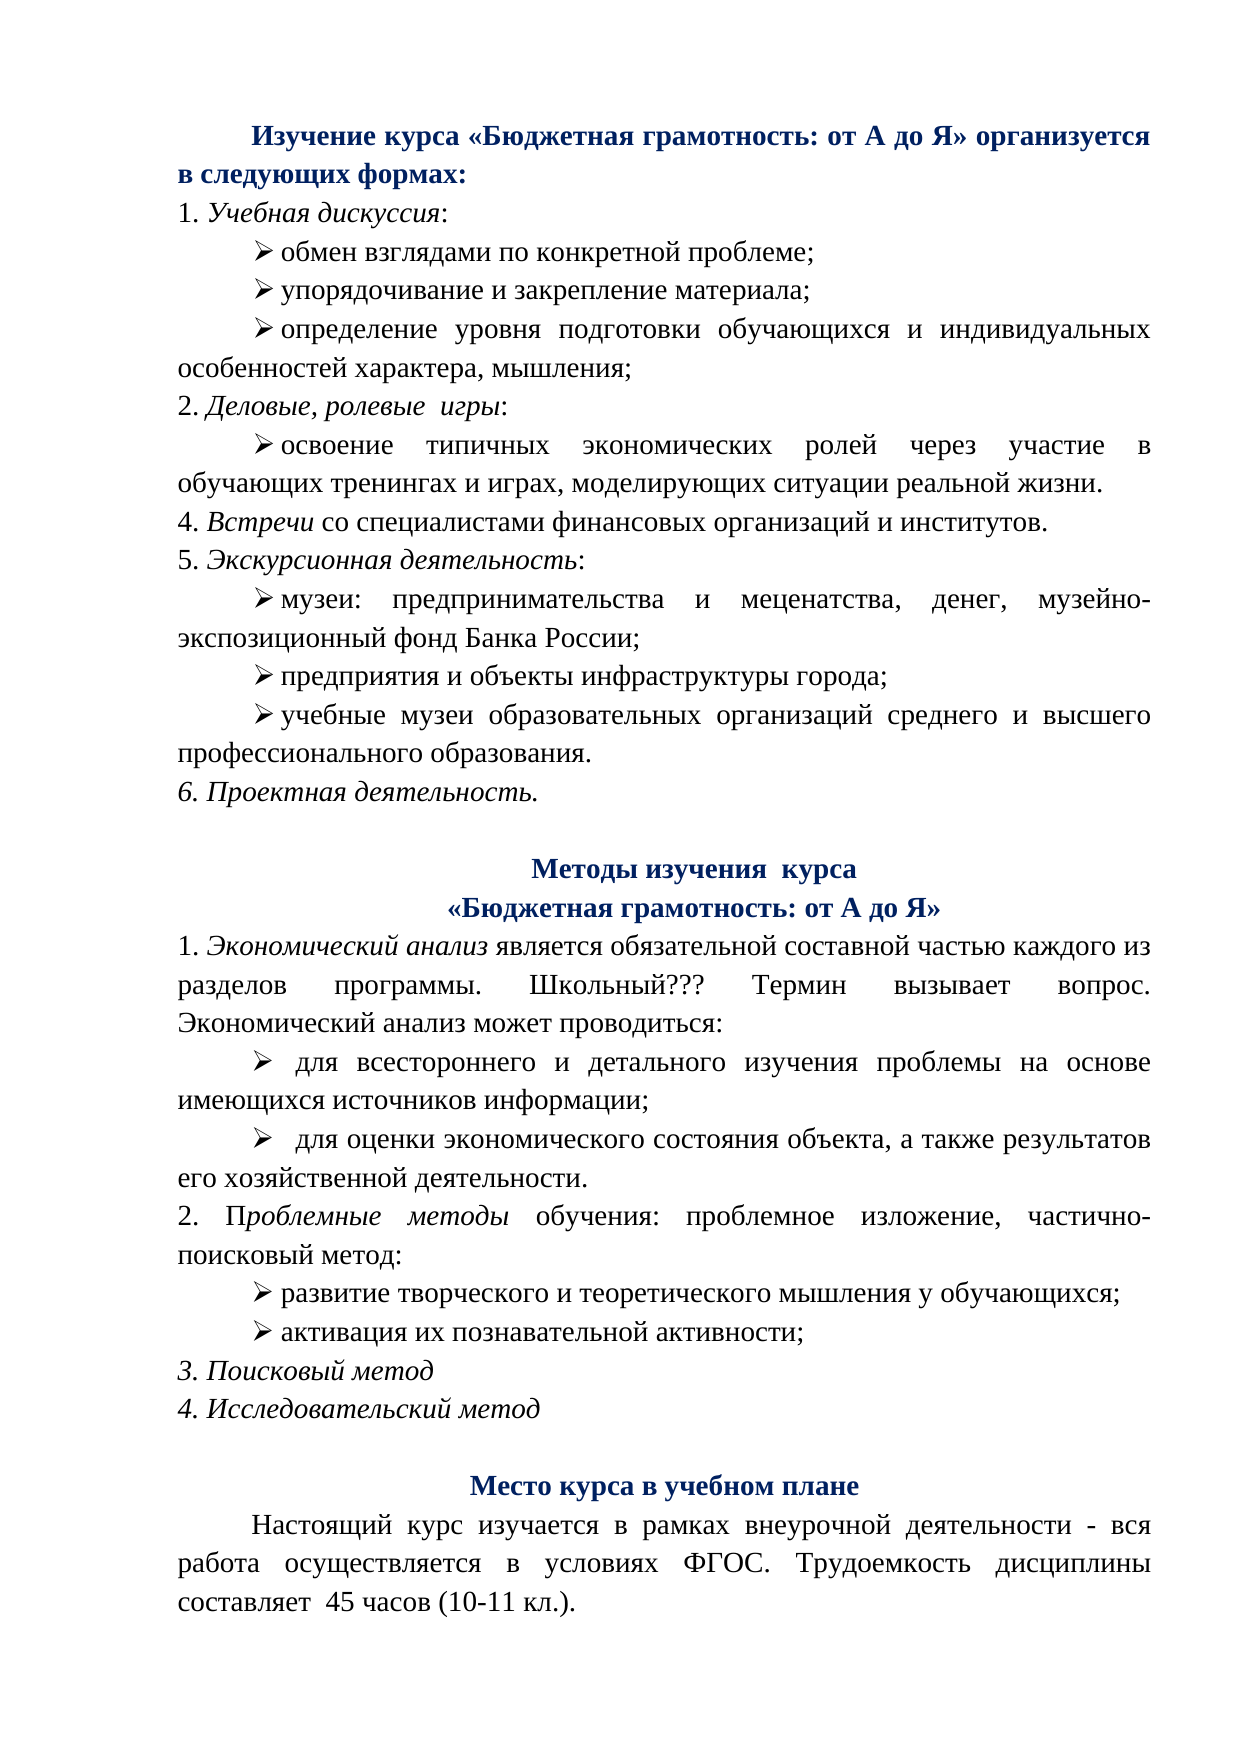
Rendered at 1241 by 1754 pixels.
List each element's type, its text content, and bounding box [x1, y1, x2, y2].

text 6. Проектная деятельность. [177, 774, 1152, 808]
list упорядочивание и закрепление материала; [177, 272, 1152, 306]
text Настоящий курс изучается в рамках внеурочной деятельности - вся работа осуществляется в условиях ФГОС. Трудоемкость дисциплины составляет 45 часов (10-11 кл.). [177, 1507, 1152, 1617]
text 4. Исследовательский метод [177, 1391, 1152, 1425]
list развитие творческого и теоретического мышления у обучающихся; [177, 1275, 1152, 1309]
list определение уровня подготовки обучающихся и индивидуальных особенностей характера, мышления; [177, 311, 1152, 383]
text 4. Встречи со специалистами финансовых организаций и институтов. [177, 504, 1152, 537]
list активация их познавательной активности; [177, 1314, 1152, 1348]
list учебные музеи образовательных организаций среднего и высшего профессионального образования. [177, 697, 1152, 769]
text «Бюджетная грамотность: от А до Я» [177, 890, 1152, 923]
text Методы изучения курса [177, 851, 1152, 885]
list для всестороннего и детального изучения проблемы на основе имеющихся источников информации; [177, 1044, 1152, 1116]
list освоение типичных экономических ролей через участие в обучающих тренингах и играх, моделирующих ситуации реальной жизни. [177, 427, 1152, 499]
text Изучение курса «Бюджетная грамотность: от А до Я» организуется в следующих формах: [177, 118, 1152, 190]
list обмен взглядами по конкретной проблеме; [177, 234, 1152, 267]
list предприятия и объекты инфраструктуры города; [177, 658, 1152, 692]
list для оценки экономического состояния объекта, а также результатов его хозяйственной деятельности. [177, 1121, 1152, 1193]
list музеи: предпринимательства и меценатства, денег, музейно-экспозиционный фонд Банка России; [177, 581, 1152, 653]
text 2. Деловые, ролевые игры: [177, 388, 1152, 422]
text 3. Поисковый метод [177, 1353, 1152, 1386]
text 2. Проблемные методы обучения: проблемное изложение, частично-поисковый метод: [177, 1198, 1152, 1270]
text Место курса в учебном плане [177, 1468, 1152, 1502]
text 1. Учебная дискуссия: [177, 195, 1152, 229]
text 5. Экскурсионная деятельность: [177, 542, 1152, 576]
text 1. Экономический анализ является обязательной составной частью каждого из разделов программы. Школьный??? Термин вызывает вопрос. Экономический анализ может проводиться: [177, 928, 1152, 1039]
